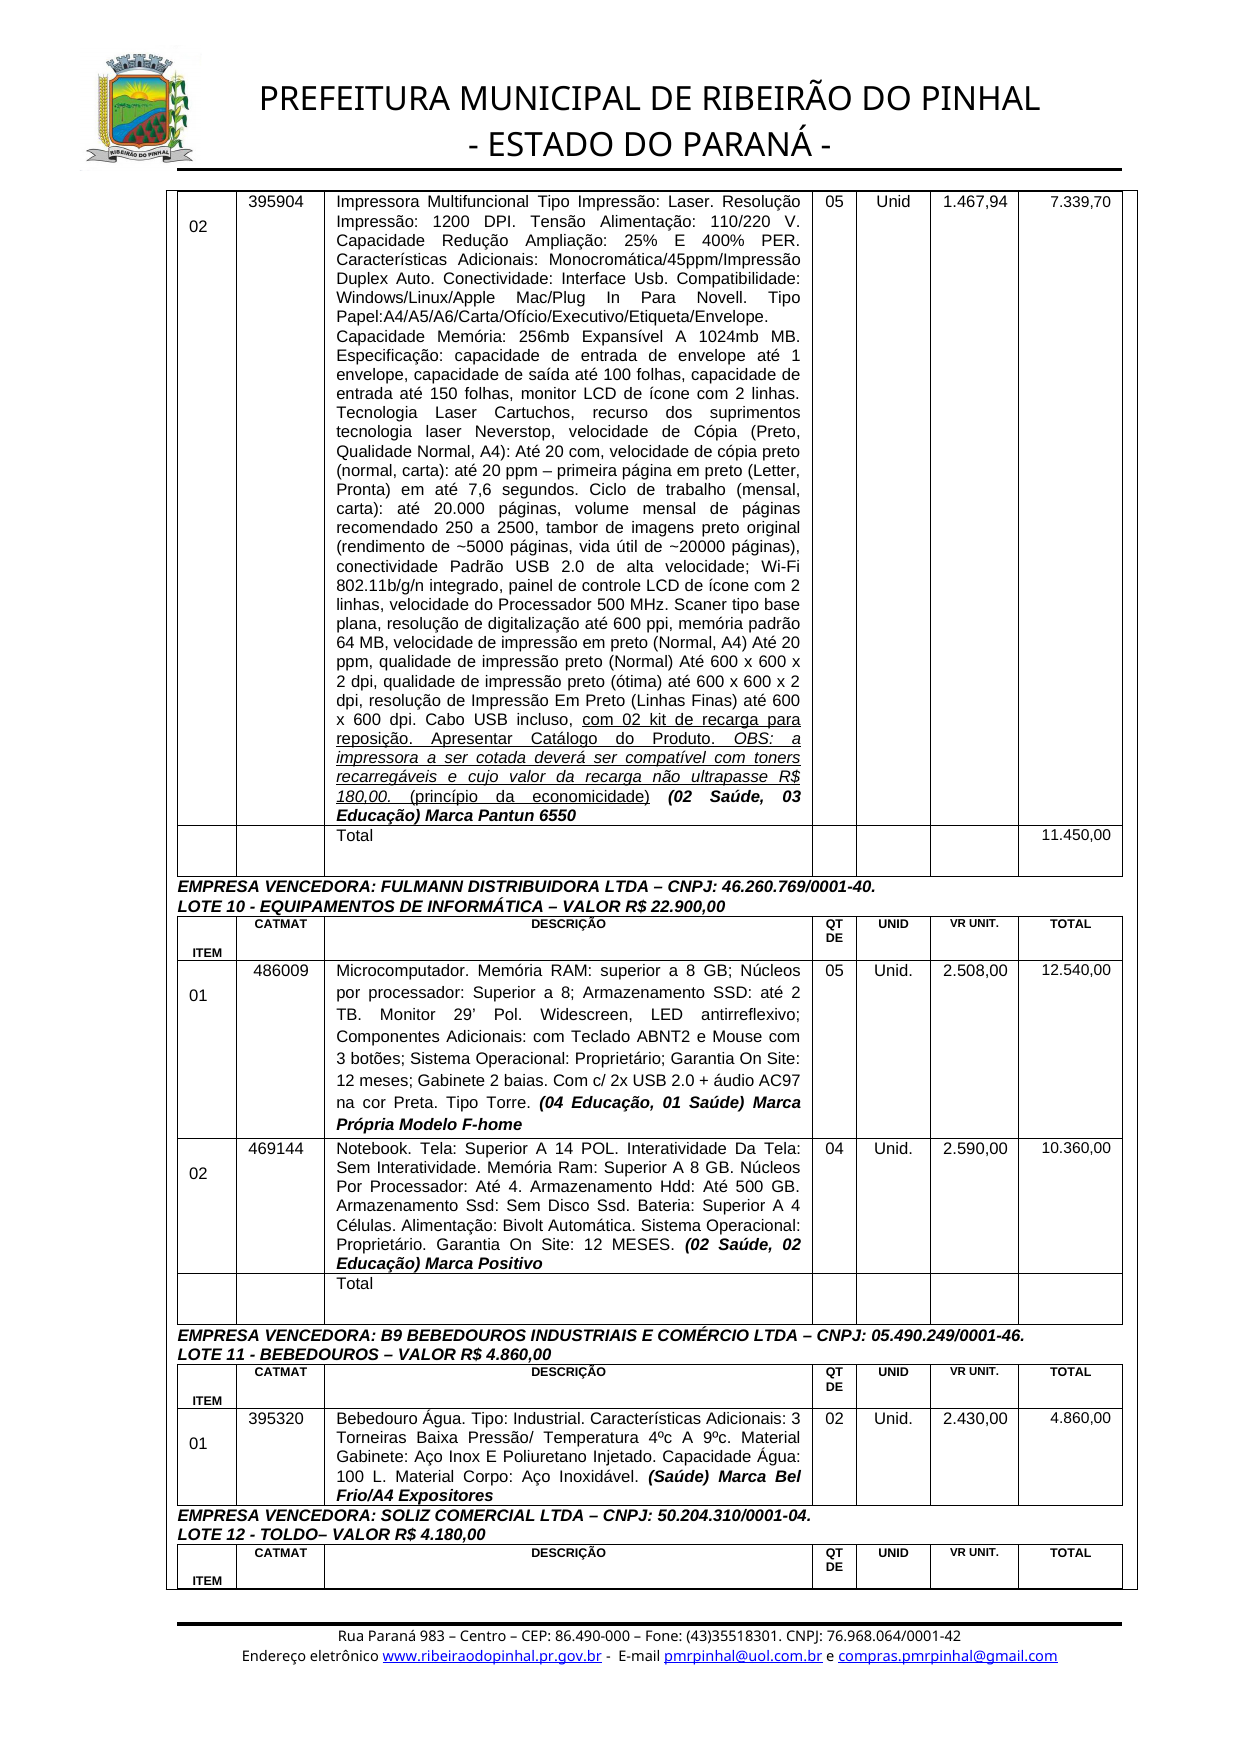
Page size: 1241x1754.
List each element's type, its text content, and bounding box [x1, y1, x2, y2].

picture [79, 45, 202, 171]
